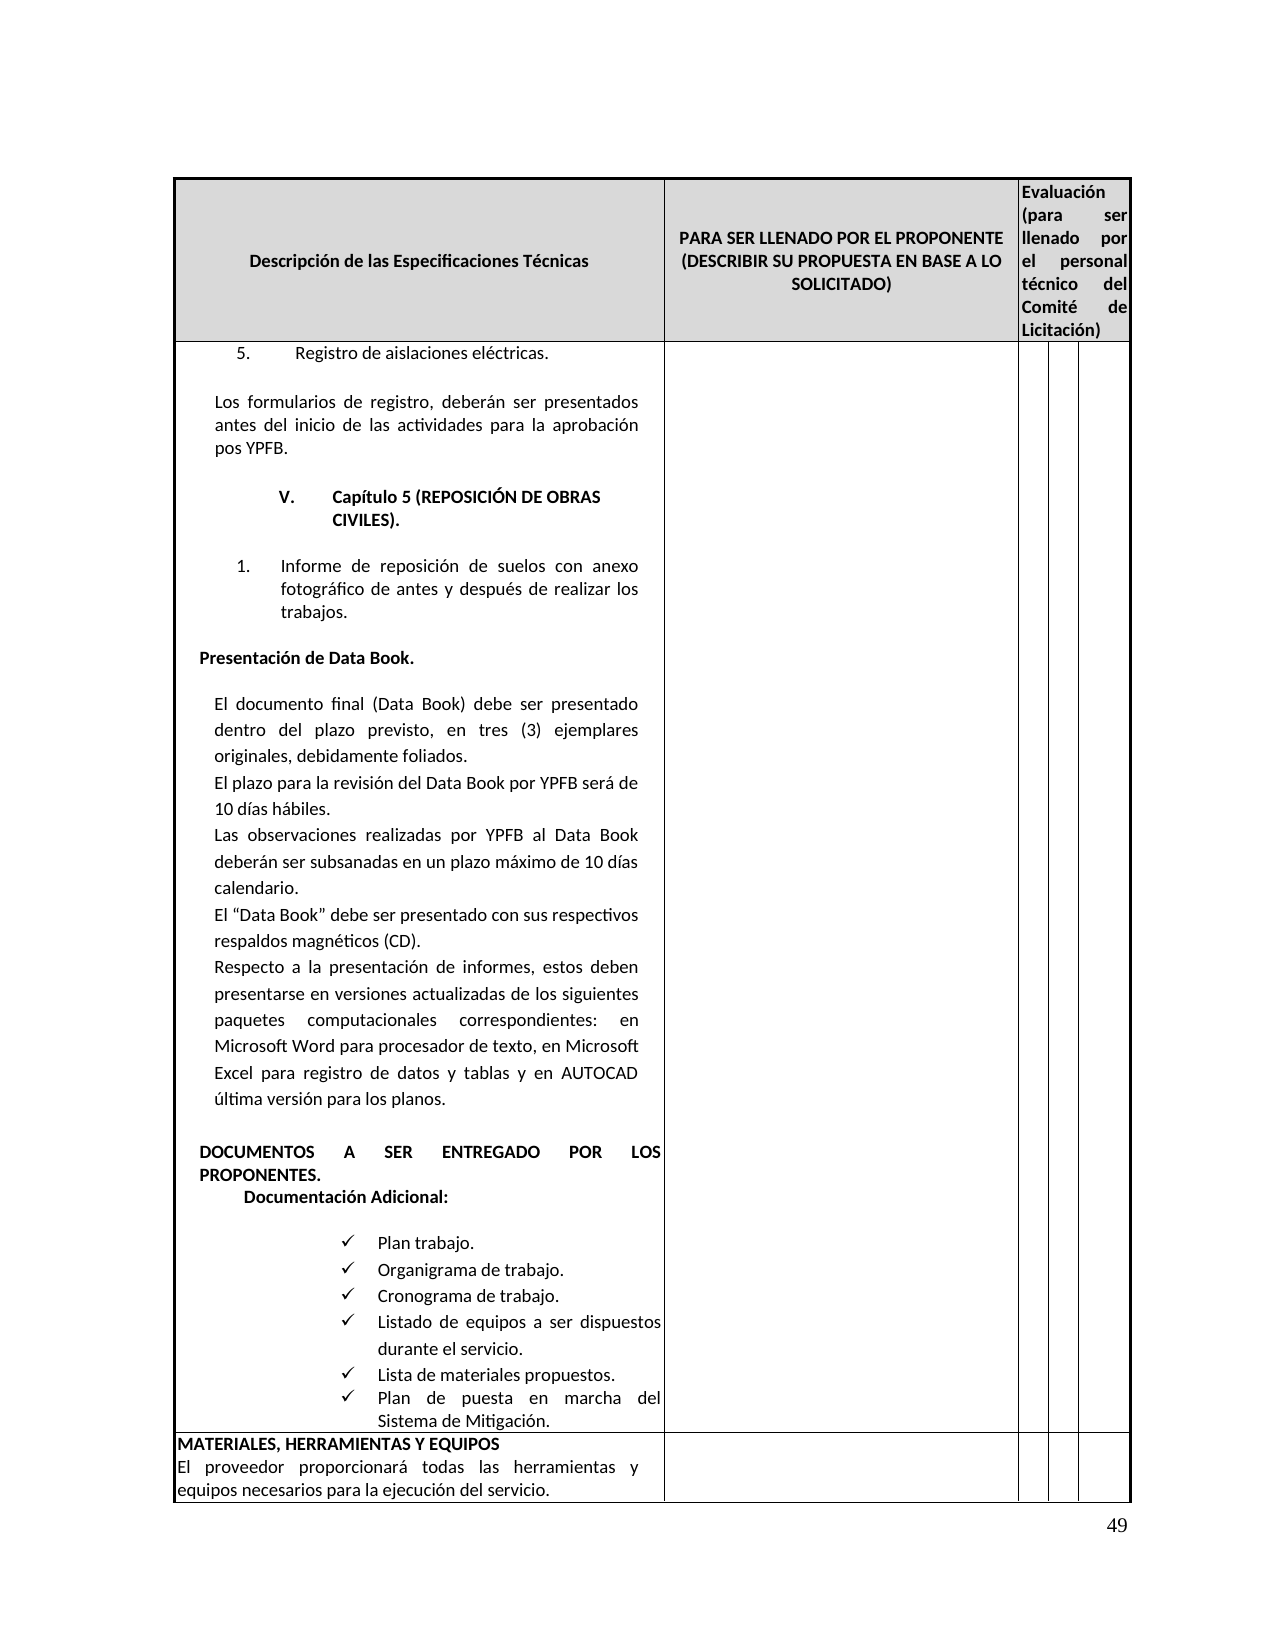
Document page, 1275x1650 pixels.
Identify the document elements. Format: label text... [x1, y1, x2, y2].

table_header PARA SER LLENADO POR EL PROPONENTE (DESCRIBIR SU PROPUESTA EN BASE A LO SOLICITADO) [665, 180, 1018, 341]
table_cell [1019, 1433, 1048, 1501]
table_header Evaluación (para ser llenado por el personal técnico del Comité de Licitación) [1019, 180, 1129, 341]
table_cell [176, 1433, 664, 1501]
table_cell [1079, 1433, 1129, 1501]
table_cell [665, 1433, 1018, 1501]
table_header Descripción de las Especificaciones Técnicas [176, 180, 664, 341]
table_cell [1049, 1433, 1078, 1501]
table_cell [1049, 342, 1078, 1432]
table_cell [1019, 342, 1048, 1432]
table_cell [1079, 342, 1129, 1432]
table_cell [665, 342, 1018, 1432]
